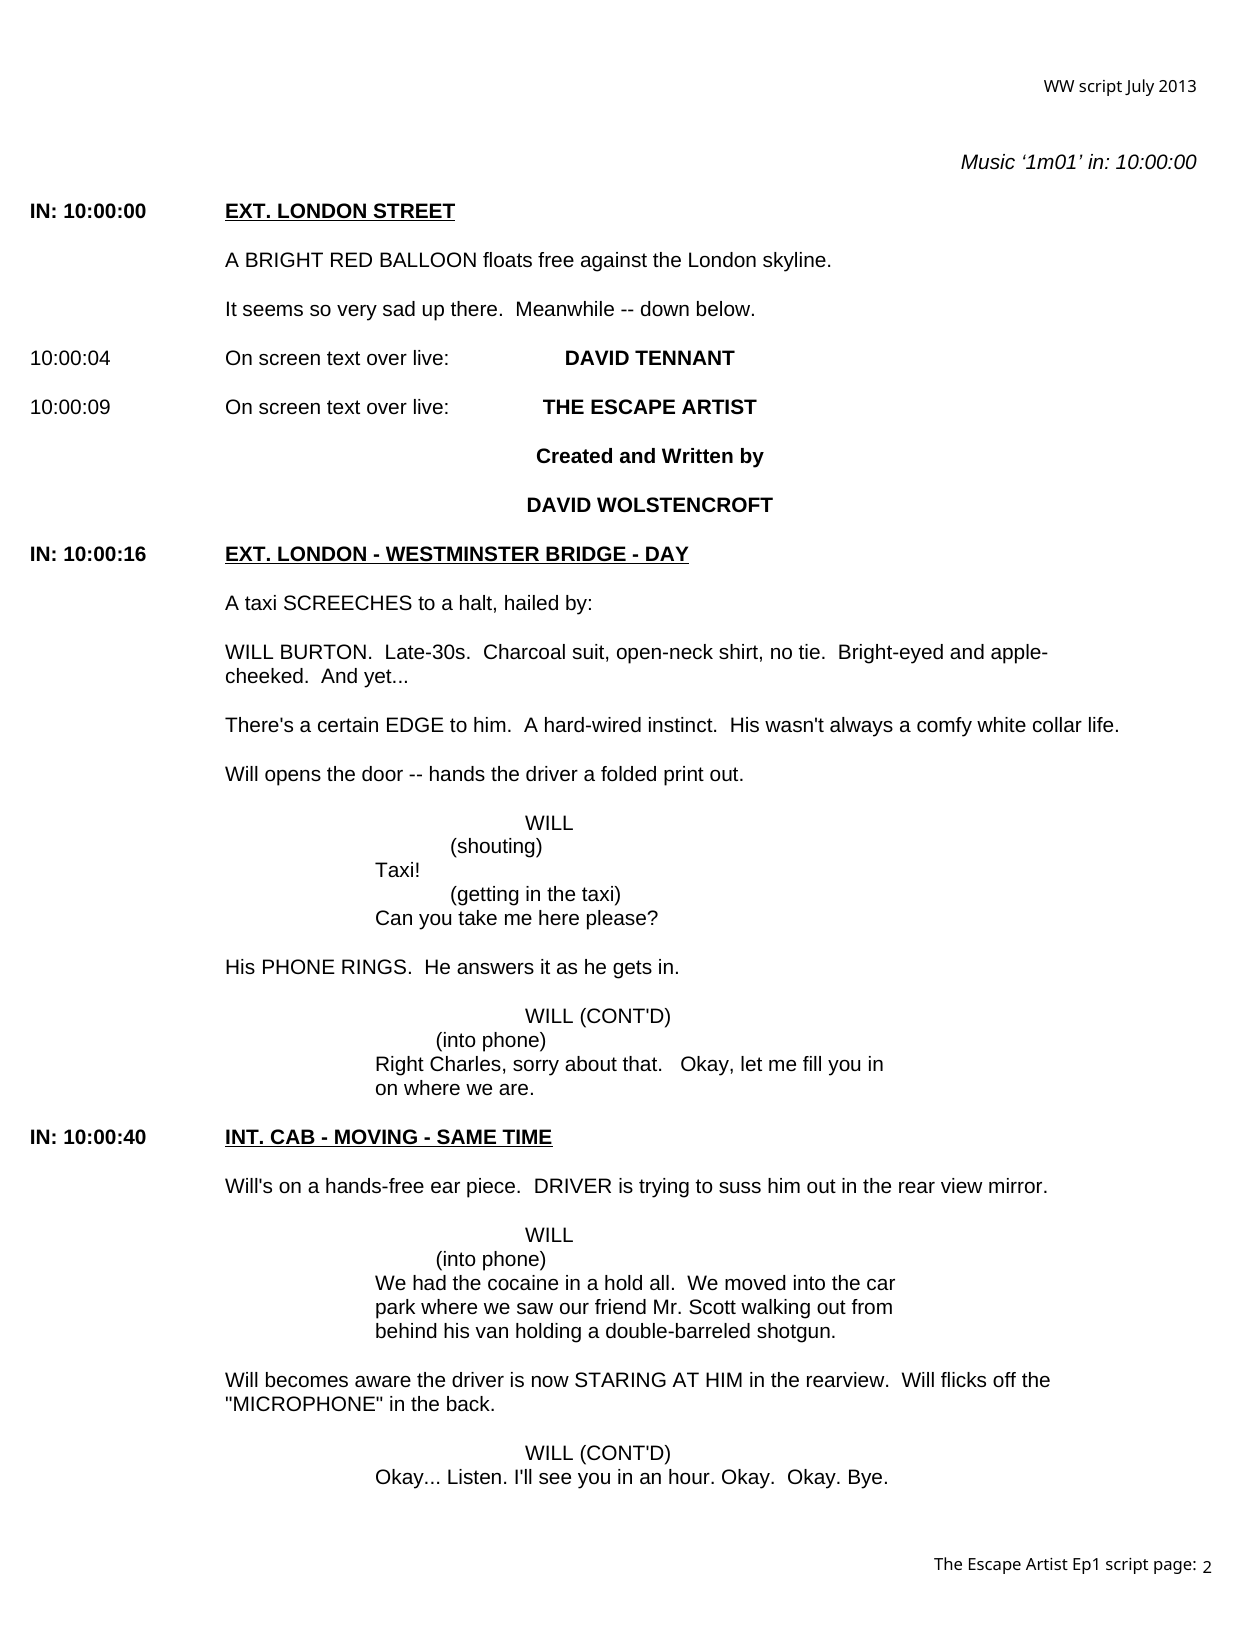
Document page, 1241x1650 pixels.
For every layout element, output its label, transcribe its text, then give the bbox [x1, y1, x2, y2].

text Will [525, 1223, 1088, 1247]
text We had the cocaine in a hold all. We moved into the car park where we saw our friend Mr. Scott walking out from behind his van holding a double-barreled shotgun. [375, 1271, 901, 1343]
text Will's on a hands-free ear piece. Driver is trying to suss him out in the rear view mirror. [225, 1174, 1126, 1198]
text (into phone) [435, 1028, 826, 1052]
text His phone rings. He answers it as he gets in. [225, 955, 1126, 979]
text Can you take me here please? [375, 906, 901, 930]
text DAVID WOLSTENCROFT [225, 493, 1126, 517]
text Will (CONT'D) [525, 1004, 1088, 1028]
text Taxi! [375, 858, 901, 882]
text Right Charles, sorry about that. Okay, let me fill you in on where we are. [375, 1052, 901, 1100]
text A BRIGHT RED BALLOON floats free against the London skyline. [225, 248, 1126, 272]
text Will [525, 810, 1088, 834]
text Will becomes aware the driver is now STARING AT HIM in the rearview. Will flicks off the "MICROPHONE" in the back. [225, 1368, 1126, 1416]
text Music ‘1m01’ in: 10:00:00 [225, 150, 1197, 174]
text It seems so very sad up there. Meanwhile -- down below. [225, 297, 1126, 321]
text 10:00:09 On screen text over live: THE ESCAPE ARTIST [29, 395, 1126, 419]
text (into phone) [435, 1247, 826, 1271]
text Will opens the door -- hands the driver a folded print out. [225, 761, 1126, 785]
text (getting in the taxi) [375, 882, 901, 906]
text Created and Written by [225, 444, 1126, 468]
text Will (CONT'D) [525, 1441, 1088, 1464]
text Okay... Listen. I'll see you in an hour. Okay. Okay. Bye. [375, 1464, 901, 1488]
text 10:00:04 On screen text over live: DAVID TENNANT [29, 346, 1126, 370]
text There's a certain EDGE to him. A hard-wired instinct. His wasn't always a comfy white collar life. [225, 712, 1126, 736]
text A taxi SCREECHES to a halt, hailed by: [225, 591, 1126, 614]
subtitle IN: 10:00:40 INT. CAB - MOVING - same time [29, 1125, 1126, 1149]
subtitle IN: 10:00:00 EXT. London street [29, 199, 1126, 223]
subtitle IN: 10:00:16 EXT. LONDON - WESTMINSTER BRIDGE - DAY [29, 542, 1126, 566]
text (shouting) [375, 834, 901, 858]
text WILL BURTON. Late-30s. Charcoal suit, open-neck shirt, no tie. Bright-eyed and apple-cheeked. And yet... [225, 639, 1126, 687]
